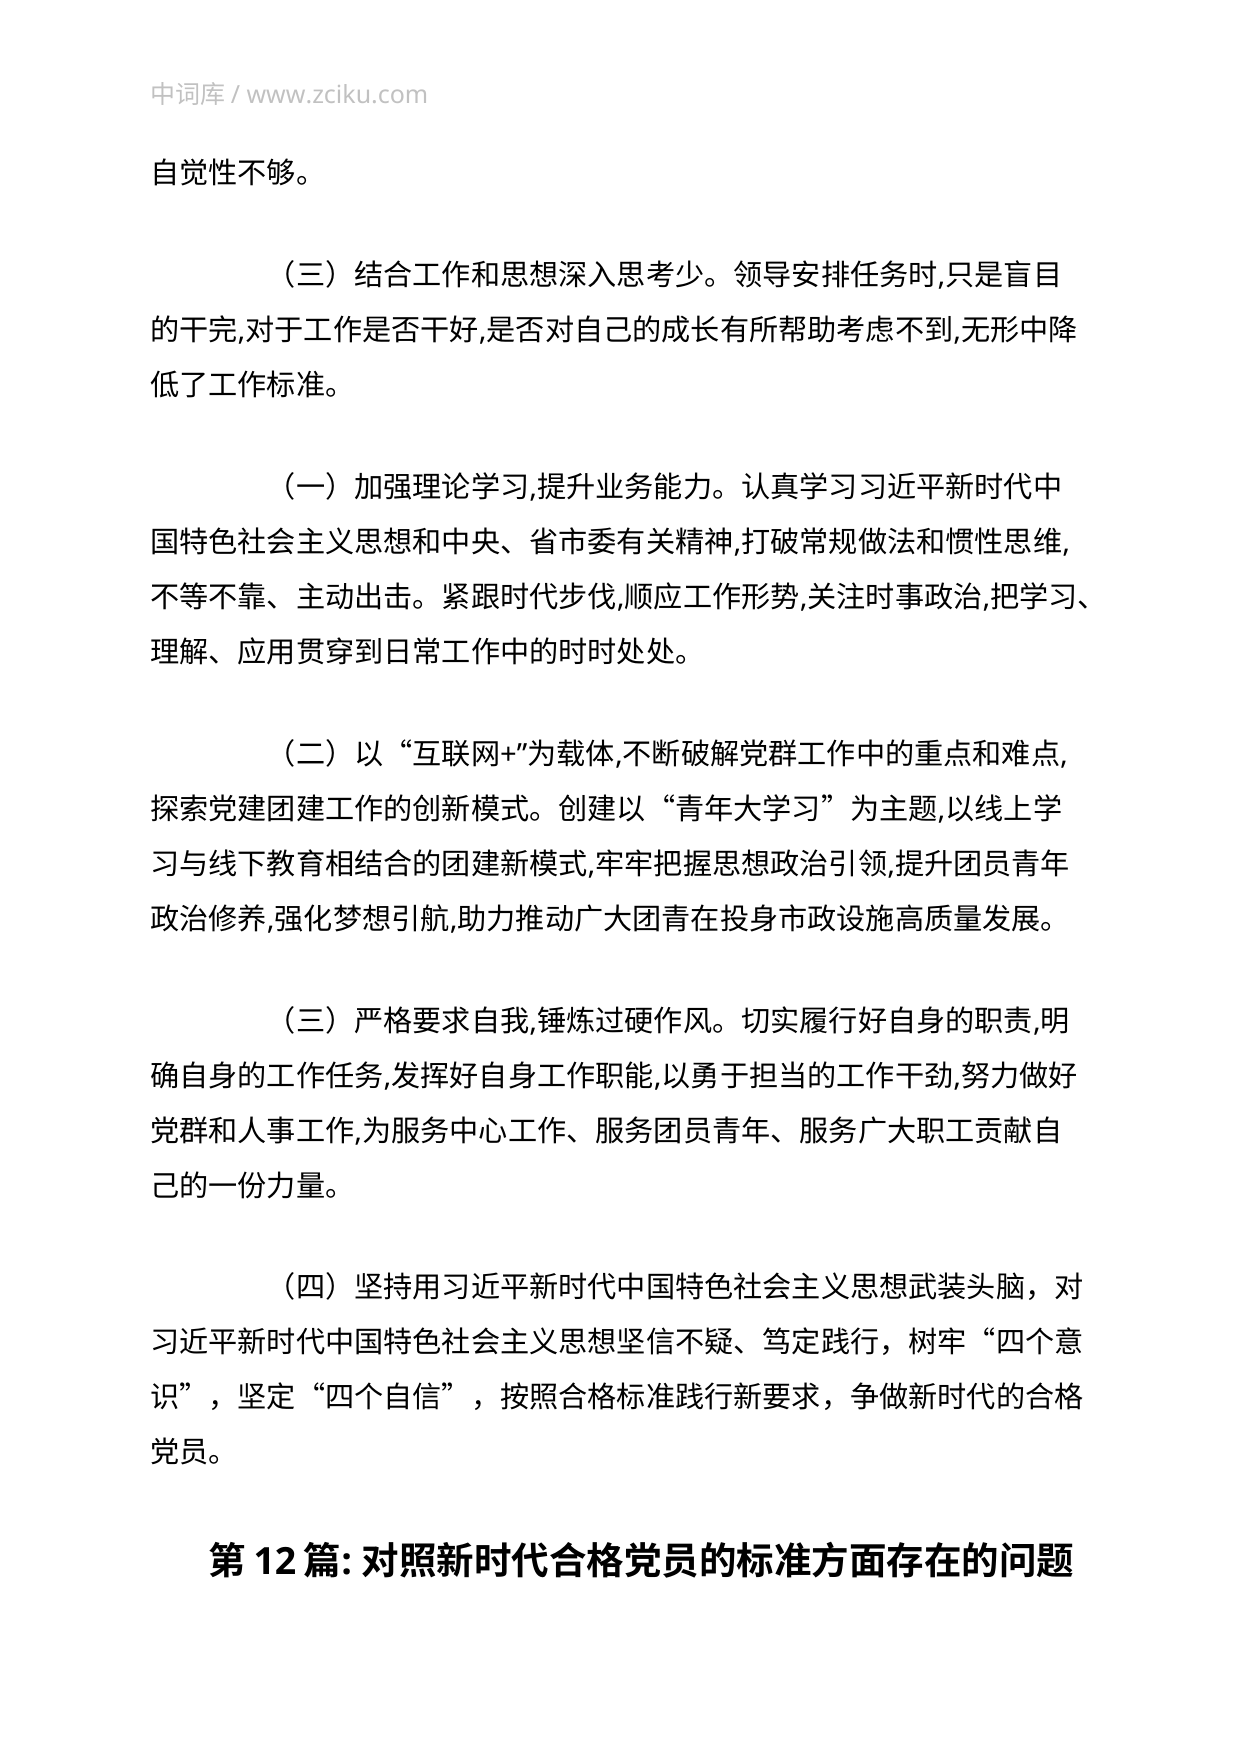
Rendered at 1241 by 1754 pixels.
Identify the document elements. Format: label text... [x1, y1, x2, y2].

text （四）坚持用习近平新时代中国特色社会主义思想武装头脑，对习近平新时代中国特色社会主义思想坚信不疑、笃定践行，树牢“四个意识”，坚定“四个自信”，按照合格标准践行新要求，争做新时代的合格党员。 [150, 1264, 1090, 1471]
text （二）以“互联网+”为载体,不断破解党群工作中的重点和难点,探索党建团建工作的创新模式。创建以“青年大学习”为主题,以线上学习与线下教育相结合的团建新模式,牢牢把握思想政治引领,提升团员青年政治修养,强化梦想引航,助力推动广大团青在投身市政设施高质量发展。 [150, 730, 1090, 938]
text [150, 150, 1090, 192]
text （三）严格要求自我,锤炼过硬作风。切实履行好自身的职责,明确自身的工作任务,发挥好自身工作职能,以勇于担当的工作干劲,努力做好党群和人事工作,为服务中心工作、服务团员青年、服务广大职工贡献自己的一份力量。 [150, 997, 1090, 1204]
text 第12篇: 对照新时代合格党员的标准方面存在的问题 [150, 1531, 1090, 1585]
text （一）加强理论学习,提升业务能力。认真学习习近平新时代中国特色社会主义思想和中央、省市委有关精神,打破常规做法和惯性思维,不等不靠、主动出击。紧跟时代步伐,顺应工作形势,关注时事政治,把学习、理解、应用贯穿到日常工作中的时时处处。 [150, 463, 1090, 671]
text （三）结合工作和思想深入思考少。领导安排任务时,只是盲目的干完,对于工作是否干好,是否对自己的成长有所帮助考虑不到,无形中降低了工作标准。 [150, 252, 1090, 404]
